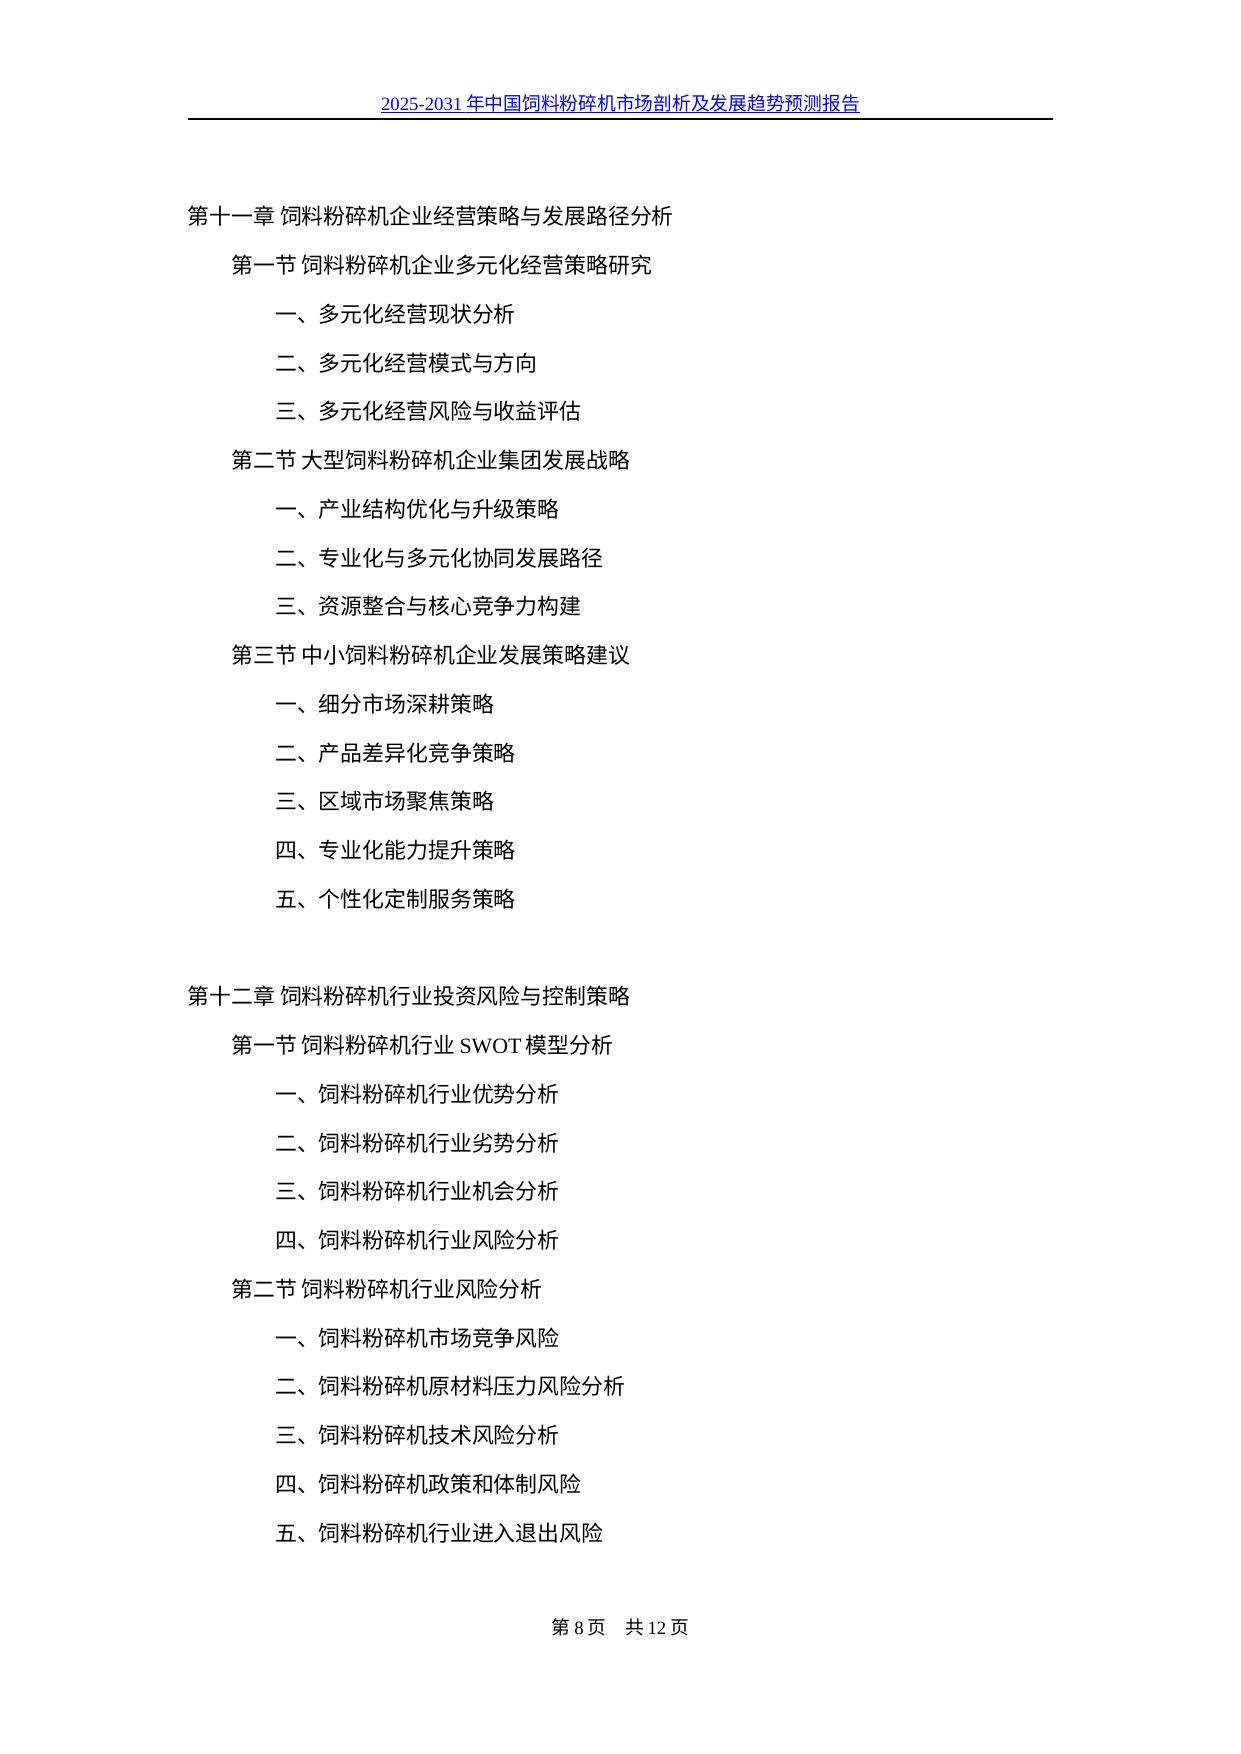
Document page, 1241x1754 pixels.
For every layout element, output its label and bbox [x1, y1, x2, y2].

text [187, 150, 1053, 1548]
